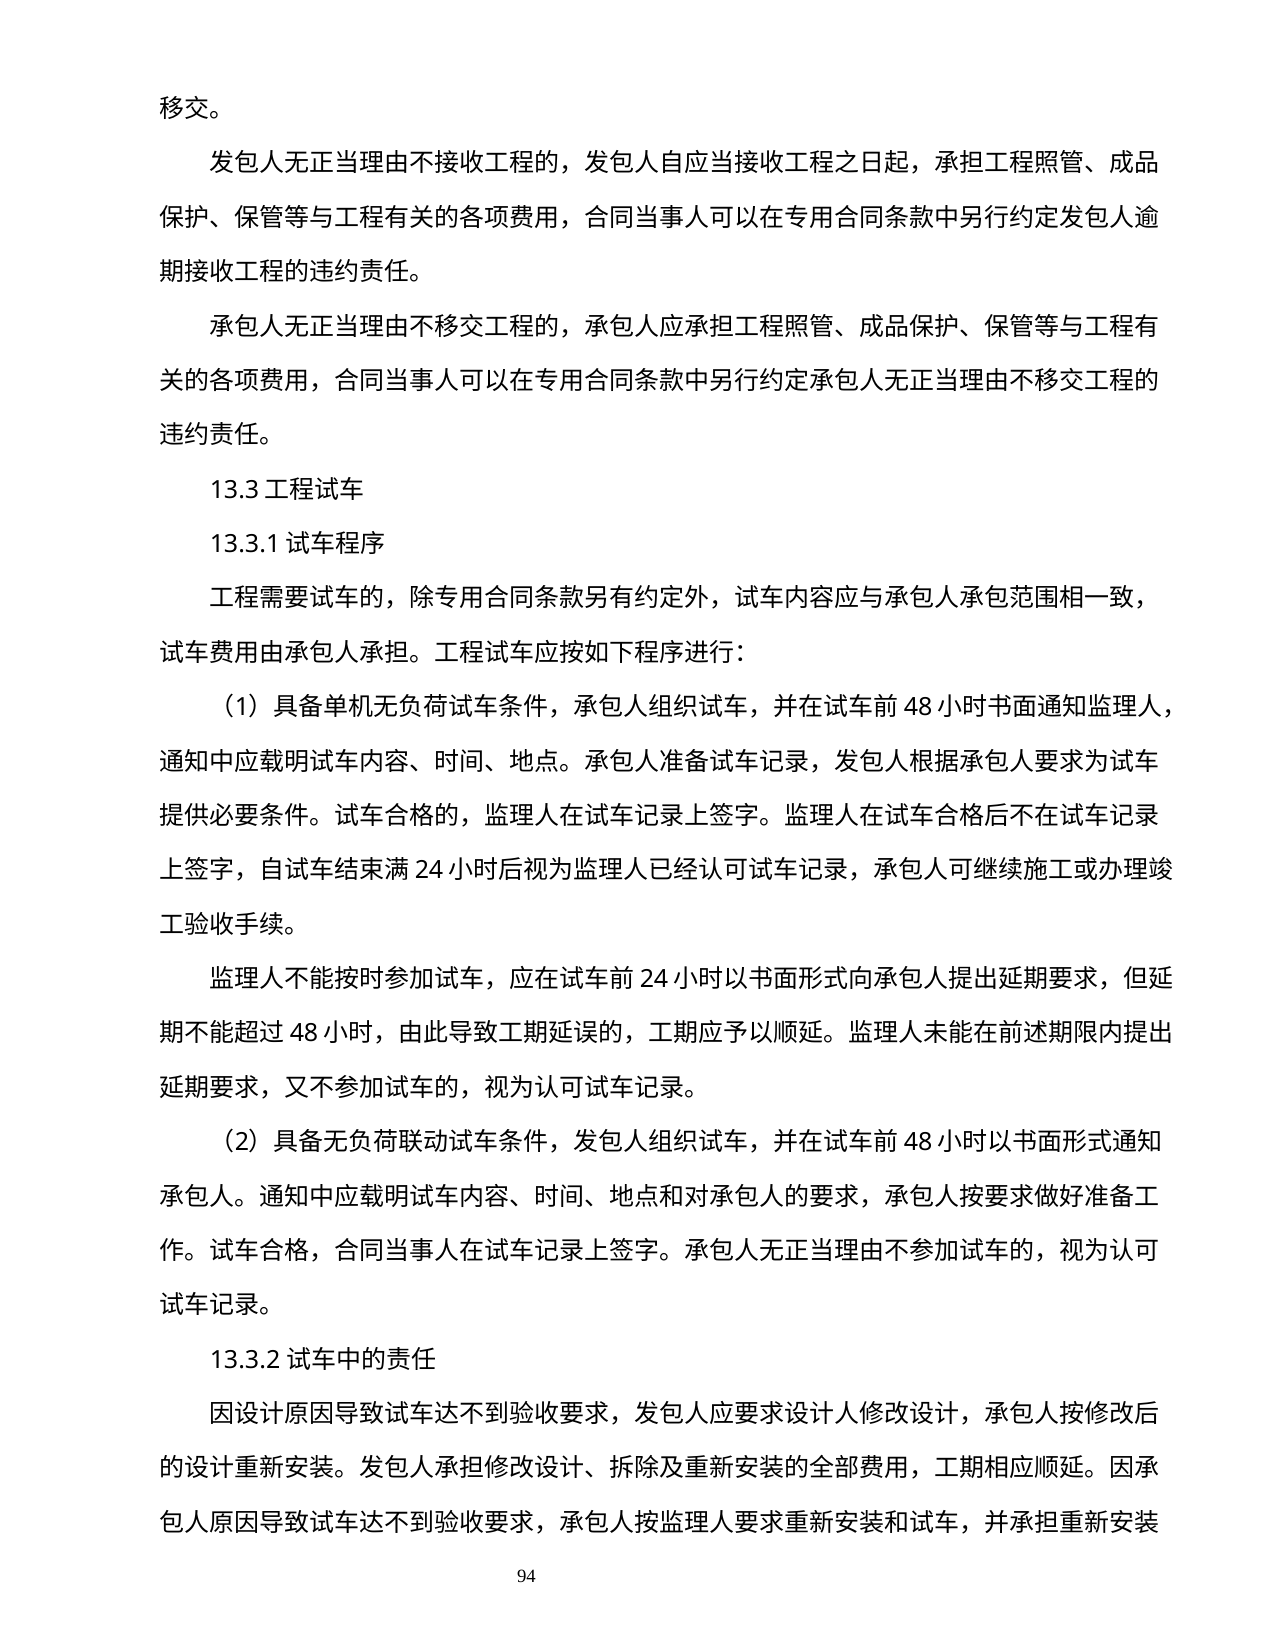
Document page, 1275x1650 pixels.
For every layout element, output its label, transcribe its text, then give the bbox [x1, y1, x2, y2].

text 13.3.1试车程序 [159, 523, 1174, 560]
text （2）具备无负荷联动试车条件，发包人组织试车，并在试车前48小时以书面形式通知承包人。通知中应载明试车内容、时间、地点和对承包人的要求，承包人按要求做好准备工作。试车合格，合同当事人在试车记录上签字。承包人无正当理由不参加试车的，视为认可试车记录。 [159, 1122, 1174, 1321]
subtitle 13.3工程试车 [159, 469, 1174, 505]
text 13.3.2 试车中的责任 [159, 1339, 1174, 1375]
text 承包人无正当理由不移交工程的，承包人应承担工程照管、成品保护、保管等与工程有关的各项费用，合同当事人可以在专用合同条款中另行约定承包人无正当理由不移交工程的违约责任。 [159, 306, 1174, 451]
text 监理人不能按时参加试车，应在试车前24小时以书面形式向承包人提出延期要求，但延期不能超过48小时，由此导致工期延误的，工期应予以顺延。监理人未能在前述期限内提出延期要求，又不参加试车的，视为认可试车记录。 [159, 958, 1174, 1103]
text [159, 1393, 1174, 1538]
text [159, 88, 1174, 125]
text 发包人无正当理由不接收工程的，发包人自应当接收工程之日起，承担工程照管、成品保护、保管等与工程有关的各项费用，合同当事人可以在专用合同条款中另行约定发包人逾期接收工程的违约责任。 [159, 143, 1174, 288]
text （1）具备单机无负荷试车条件，承包人组织试车，并在试车前48小时书面通知监理人，通知中应载明试车内容、时间、地点。承包人准备试车记录，发包人根据承包人要求为试车提供必要条件。试车合格的，监理人在试车记录上签字。监理人在试车合格后不在试车记录上签字，自试车结束满24小时后视为监理人已经认可试车记录，承包人可继续施工或办理竣工验收手续。 [159, 687, 1174, 940]
text 工程需要试车的，除专用合同条款另有约定外，试车内容应与承包人承包范围相一致，试车费用由承包人承担。工程试车应按如下程序进行： [159, 578, 1174, 668]
